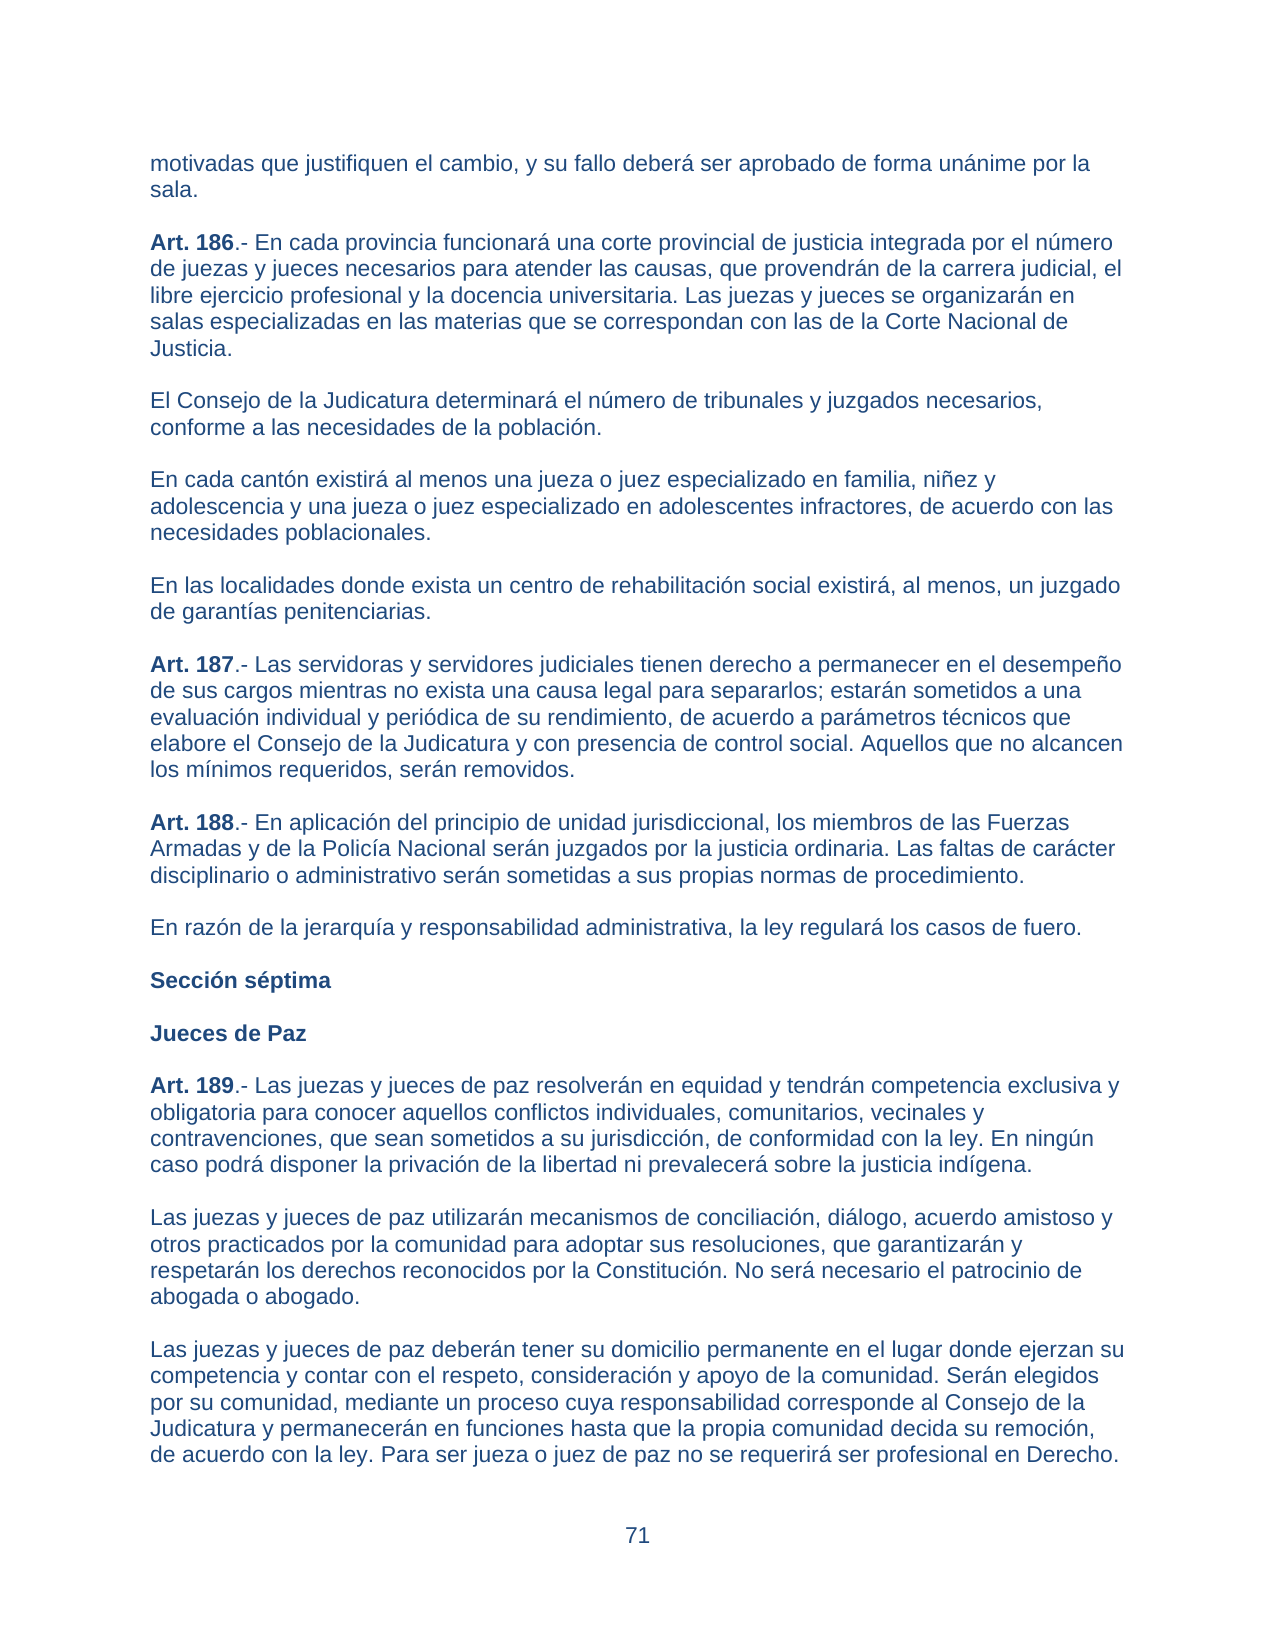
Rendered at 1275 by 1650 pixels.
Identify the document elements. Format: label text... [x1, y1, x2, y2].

text Jueces de Paz [150, 1020, 1125, 1046]
text Art. 188.- En aplicación del principio de unidad jurisdiccional, los miembros de las Fuerzas Armadas y de la Policía Nacional serán juzgados por la justicia ordinaria. Las faltas de carácter disciplinario o administrativo serán sometidas a sus propias normas de procedimiento. [150, 809, 1125, 888]
text Art. 187.- Las servidoras y servidores judiciales tienen derecho a permanecer en el desempeño de sus cargos mientras no exista una causa legal para separarlos; estarán sometidos a una evaluación individual y periódica de su rendimiento, de acuerdo a parámetros técnicos que elabore el Consejo de la Judicatura y con presencia de control social. Aquellos que no alcancen los mínimos requeridos, serán removidos. [150, 651, 1125, 782]
text Las juezas y jueces de paz deberán tener su domicilio permanente en el lugar donde ejerzan su competencia y contar con el respeto, consideración y apoyo de la comunidad. Serán elegidos por su comunidad, mediante un proceso cuya responsabilidad corresponde al Consejo de la Judicatura y permanecerán en funciones hasta que la propia comunidad decida su remoción, de acuerdo con la ley. Para ser jueza o juez de paz no se requerirá ser profesional en Derecho. [150, 1336, 1125, 1468]
text En razón de la jerarquía y responsabilidad administrativa, la ley regulará los casos de fuero. [150, 914, 1125, 941]
text El Consejo de la Judicatura determinará el número de tribunales y juzgados necesarios, conforme a las necesidades de la población. [150, 387, 1125, 440]
text En cada cantón existirá al menos una jueza o juez especializado en familia, niñez y adolescencia y una jueza o juez especializado en adolescentes infractores, de acuerdo con las necesidades poblacionales. [150, 466, 1125, 545]
text Sección séptima [150, 967, 1125, 993]
text Art. 186.- En cada provincia funcionará una corte provincial de justicia integrada por el número de juezas y jueces necesarios para atender las causas, que provendrán de la carrera judicial, el libre ejercicio profesional y la docencia universitaria. Las juezas y jueces se organizarán en salas especializadas en las materias que se correspondan con las de la Corte Nacional de Justicia. [150, 229, 1125, 361]
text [150, 150, 1125, 203]
text En las localidades donde exista un centro de rehabilitación social existirá, al menos, un juzgado de garantías penitenciarias. [150, 572, 1125, 624]
text Las juezas y jueces de paz utilizarán mecanismos de conciliación, diálogo, acuerdo amistoso y otros practicados por la comunidad para adoptar sus resoluciones, que garantizarán y respetarán los derechos reconocidos por la Constitución. No será necesario el patrocinio de abogada o abogado. [150, 1204, 1125, 1309]
text Art. 189.- Las juezas y jueces de paz resolverán en equidad y tendrán competencia exclusiva y obligatoria para conocer aquellos conflictos individuales, comunitarios, vecinales y contravenciones, que sean sometidos a su jurisdicción, de conformidad con la ley. En ningún caso podrá disponer la privación de la libertad ni prevalecerá sobre la justicia indígena. [150, 1072, 1125, 1178]
